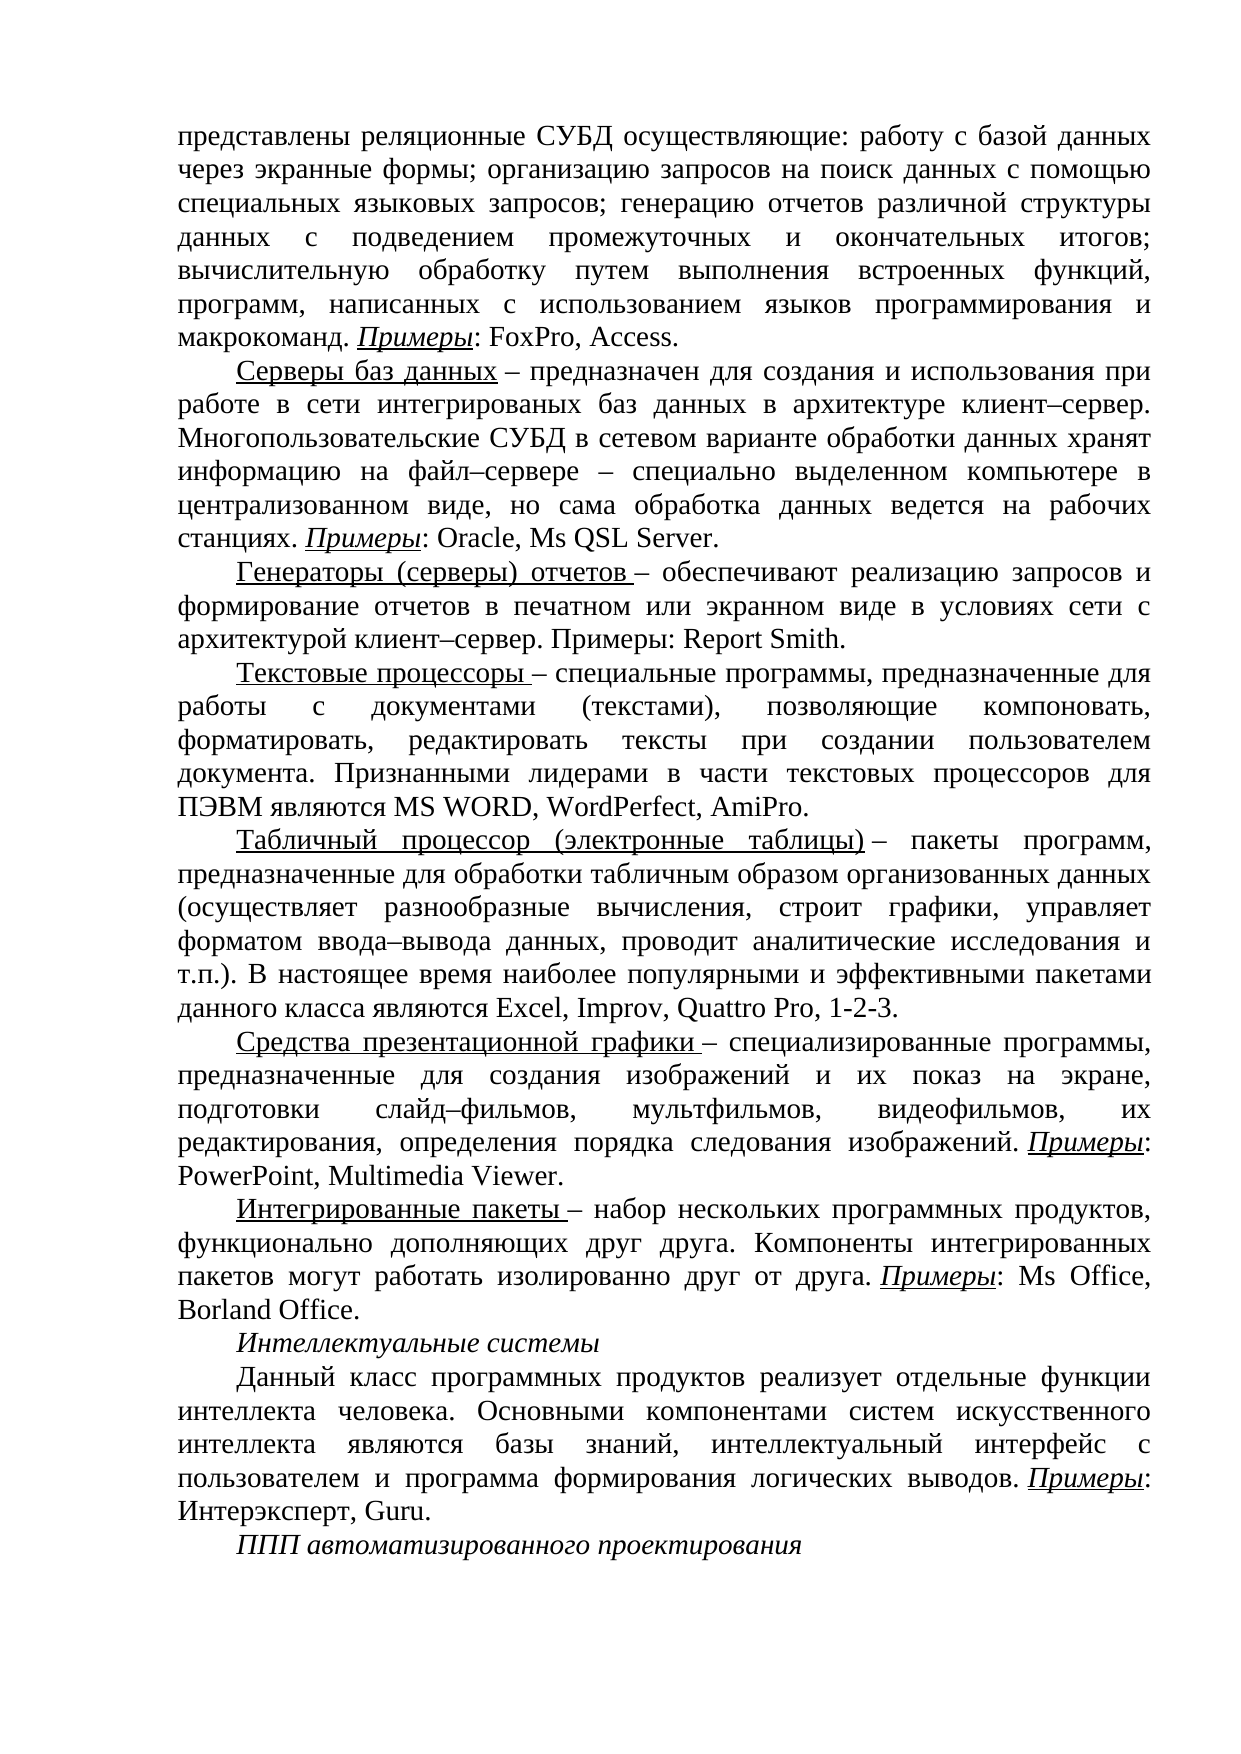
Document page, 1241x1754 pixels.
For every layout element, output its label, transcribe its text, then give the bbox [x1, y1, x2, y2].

text Серверы баз данных – предназначен для создания и использования при работе в сети интегрированых баз данных в архитектуре клиент–сервер. Многопользовательские СУБД в сетевом варианте обработки данных хранят информацию на файл–сервере – специально выделенном компьютере в централизованном виде, но сама обработка данных ведется на рабочих станциях. Примеры: Oracle, Ms QSL Server. [177, 353, 1152, 554]
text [177, 118, 1152, 353]
text Данный класс программных продуктов реализует отдельные функции интеллекта человека. Основными компонентами систем искусственного интеллекта являются базы знаний, интеллектуальный интерфейс с пользователем и программа формирования логических выводов. Примеры: Интерэксперт, Guru. [177, 1359, 1152, 1527]
text ППП автоматизированного проектирования [177, 1527, 1152, 1560]
text Средства презентационной графики – специализированные программы, предназначенные для создания изображений и их показ на экране, подготовки слайд–фильмов, мультфильмов, видеофильмов, их редактирования, определения порядка следования изображений. Примеры: PowerPoint, Multimedia Viewer. [177, 1024, 1152, 1191]
text Текстовые процессоры – специальные программы, предназначенные для работы с документами (текстами), позволяющие компоновать, форматировать, редактировать тексты при создании пользователем документа. Признанными лидерами в части текстовых процессоров для ПЭВМ являются MS WORD, WordPerfect, AmiPro. [177, 655, 1152, 822]
text Генераторы (серверы) отчетов – обеспечивают реализацию запросов и формирование отчетов в печатном или экранном виде в условиях сети с архитектурой клиент–сервер. Примеры: Report Smith. [177, 554, 1152, 655]
text Интегрированные пакеты – набор нескольких программных продуктов, функционально дополняющих друг друга. Компоненты интегрированных пакетов могут работать изолированно друг от друга. Примеры: Ms Office, Borland Office. [177, 1191, 1152, 1326]
text Интеллектуальные системы [177, 1326, 1152, 1359]
text Табличный процессор (электронные таблицы) – пакеты программ, предназначенные для обработки табличным образом организованных данных (осуществляет разнообразные вычисления, строит графики, управляет форматом ввода–вывода данных, проводит аналитические исследования и т.п.). В настоящее время наиболее популярными и эффективными пакетами данного класса являются Excel, Improv, Quattro Pro, 1-2-3. [177, 822, 1152, 1024]
